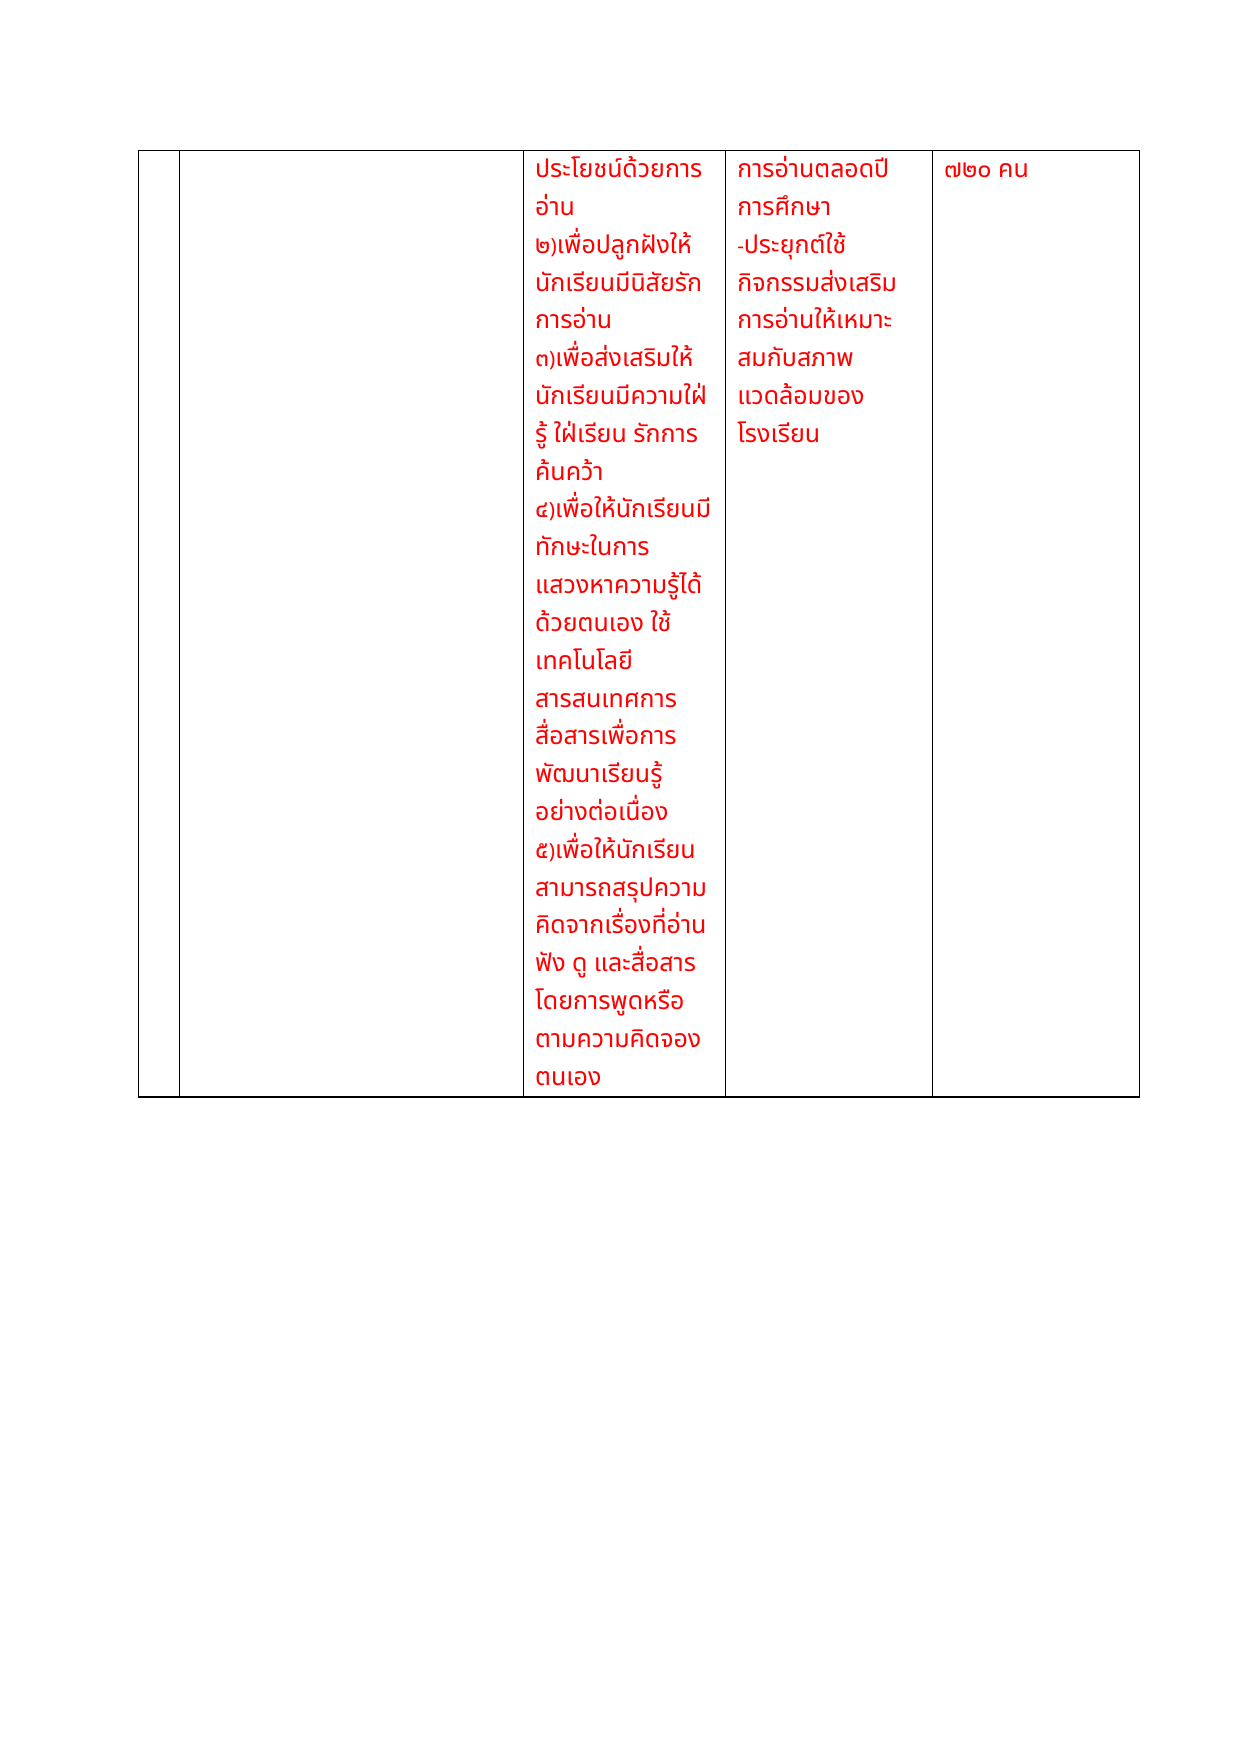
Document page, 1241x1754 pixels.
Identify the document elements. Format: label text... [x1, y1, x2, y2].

table_cell ๖ [139, 151, 179, 1096]
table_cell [524, 151, 725, 1096]
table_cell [933, 151, 1139, 1096]
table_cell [726, 151, 932, 1096]
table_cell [180, 151, 523, 1096]
